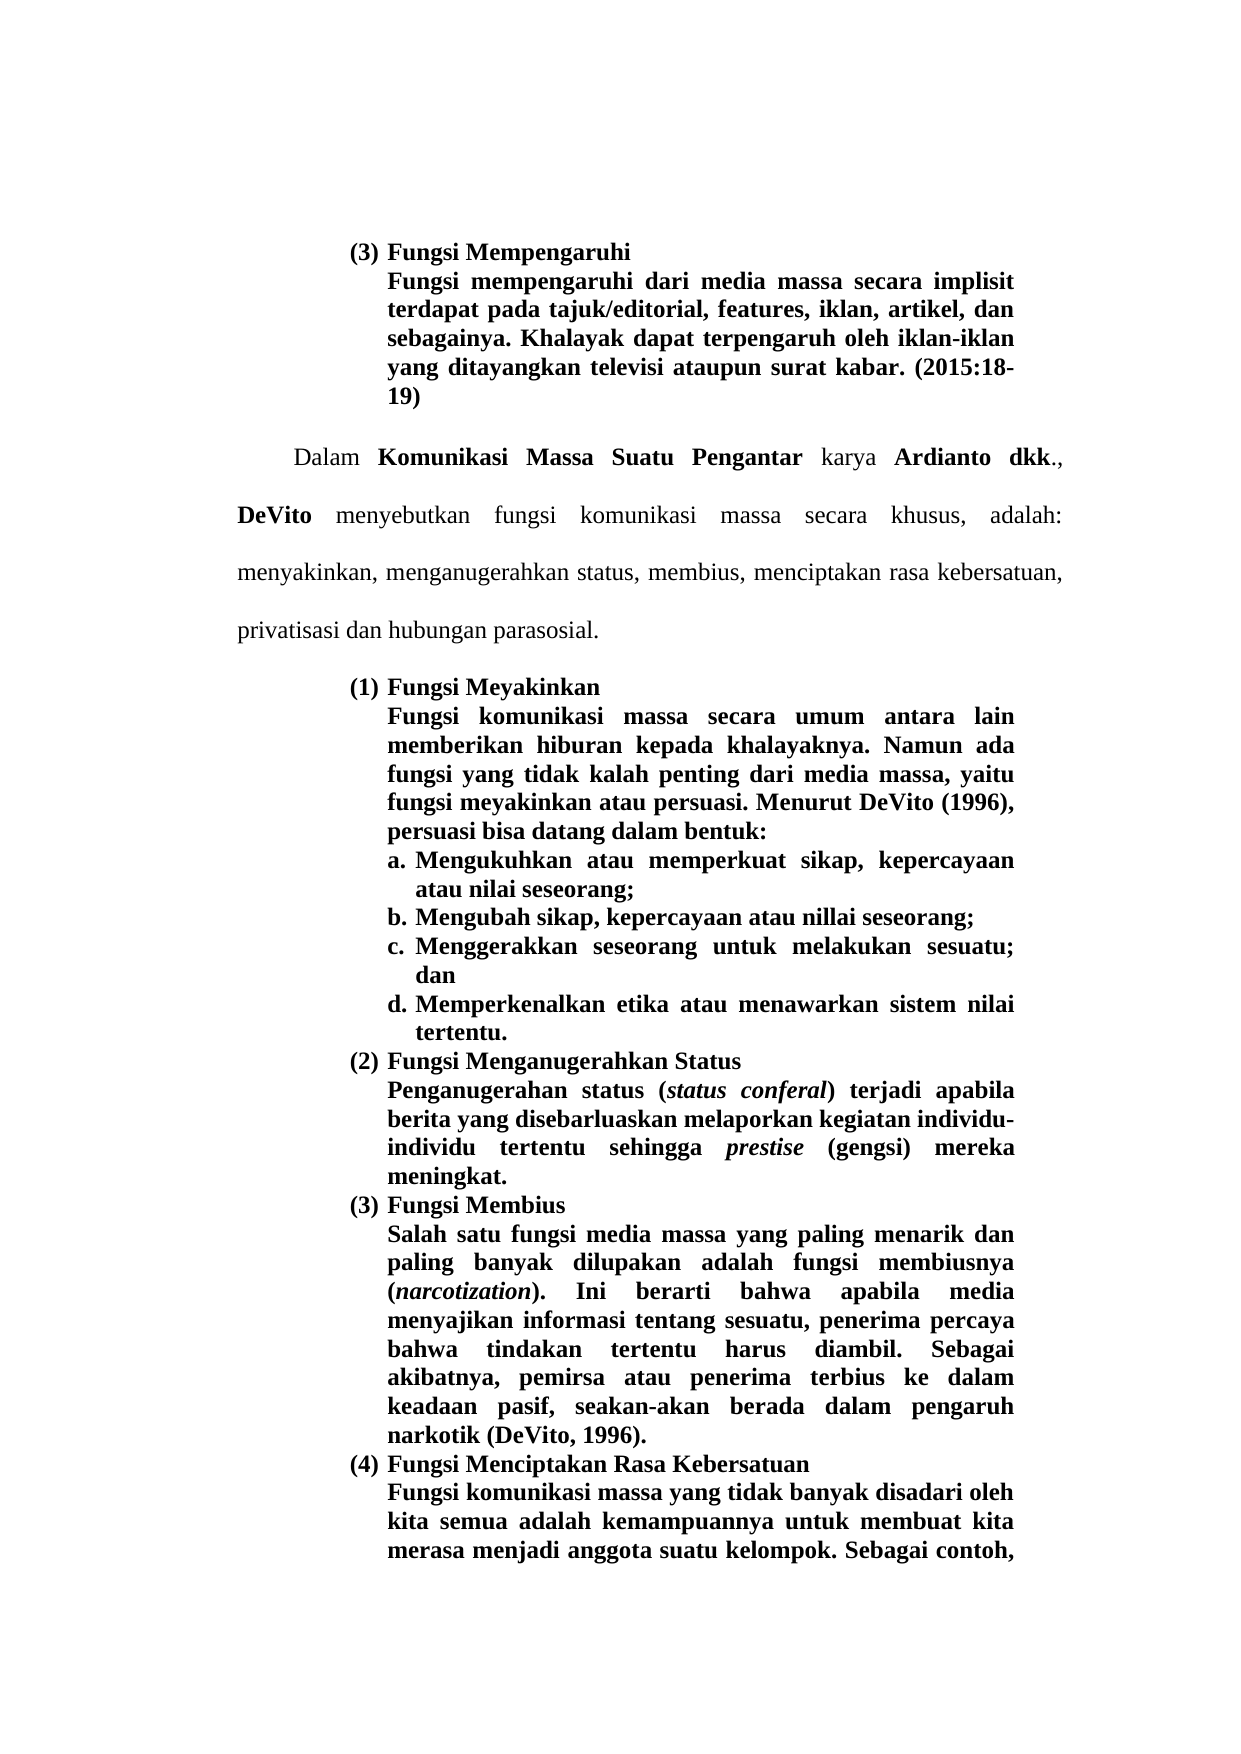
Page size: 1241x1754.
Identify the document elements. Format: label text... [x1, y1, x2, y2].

list Fungsi Meyakinkan [349, 672, 1015, 701]
list Dalam Komunikasi Massa Suatu Pengantar karya Ardianto dkk., DeVito menyebutkan fungsi komunikasi massa secara khusus, adalah: menyakinkan, menganugerahkan status, membius, menciptakan rasa kebersatuan, privatisasi dan hubungan parasosial. [237, 442, 1063, 644]
list Fungsi Membius [349, 1190, 1015, 1219]
list Fungsi komunikasi massa secara umum antara lain memberikan hiburan kepada khalayaknya. Namun ada fungsi yang tidak kalah penting dari media massa, yaitu fungsi meyakinkan atau persuasi. Menurut DeVito (1996), persuasi bisa datang dalam bentuk: [387, 701, 1015, 845]
list Penganugerahan status (status conferal) terjadi apabila berita yang disebarluaskan melaporkan kegiatan individu-individu tertentu sehingga prestise (gengsi) mereka meningkat. [387, 1075, 1015, 1190]
list Fungsi Mempengaruhi [349, 237, 1015, 266]
list Mengubah sikap, kepercayaan atau nillai seseorang; [387, 902, 1015, 931]
list Memperkenalkan etika atau menawarkan sistem nilai tertentu. [387, 989, 1015, 1046]
list Mengukuhkan atau memperkuat sikap, kepercayaan atau nilai seseorang; [387, 845, 1015, 902]
list Fungsi Menganugerahkan Status [349, 1046, 1015, 1075]
list Salah satu fungsi media massa yang paling menarik dan paling banyak dilupakan adalah fungsi membiusnya (narcotization). Ini berarti bahwa apabila media menyajikan informasi tentang sesuatu, penerima percaya bahwa tindakan tertentu harus diambil. Sebagai akibatnya, pemirsa atau penerima terbius ke dalam keadaan pasif, seakan-akan berada dalam pengaruh narkotik (DeVito, 1996). [387, 1219, 1015, 1449]
list Fungsi Menciptakan Rasa Kebersatuan [349, 1449, 1015, 1477]
list Menggerakkan seseorang untuk melakukan sesuatu; dan [387, 931, 1015, 989]
list Fungsi mempengaruhi dari media massa secara implisit terdapat pada tajuk/editorial, features, iklan, artikel, dan sebagainya. Khalayak dapat terpengaruh oleh iklan-iklan yang ditayangkan televisi ataupun surat kabar. (2015:18-19) [387, 266, 1015, 409]
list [387, 1477, 1015, 1564]
